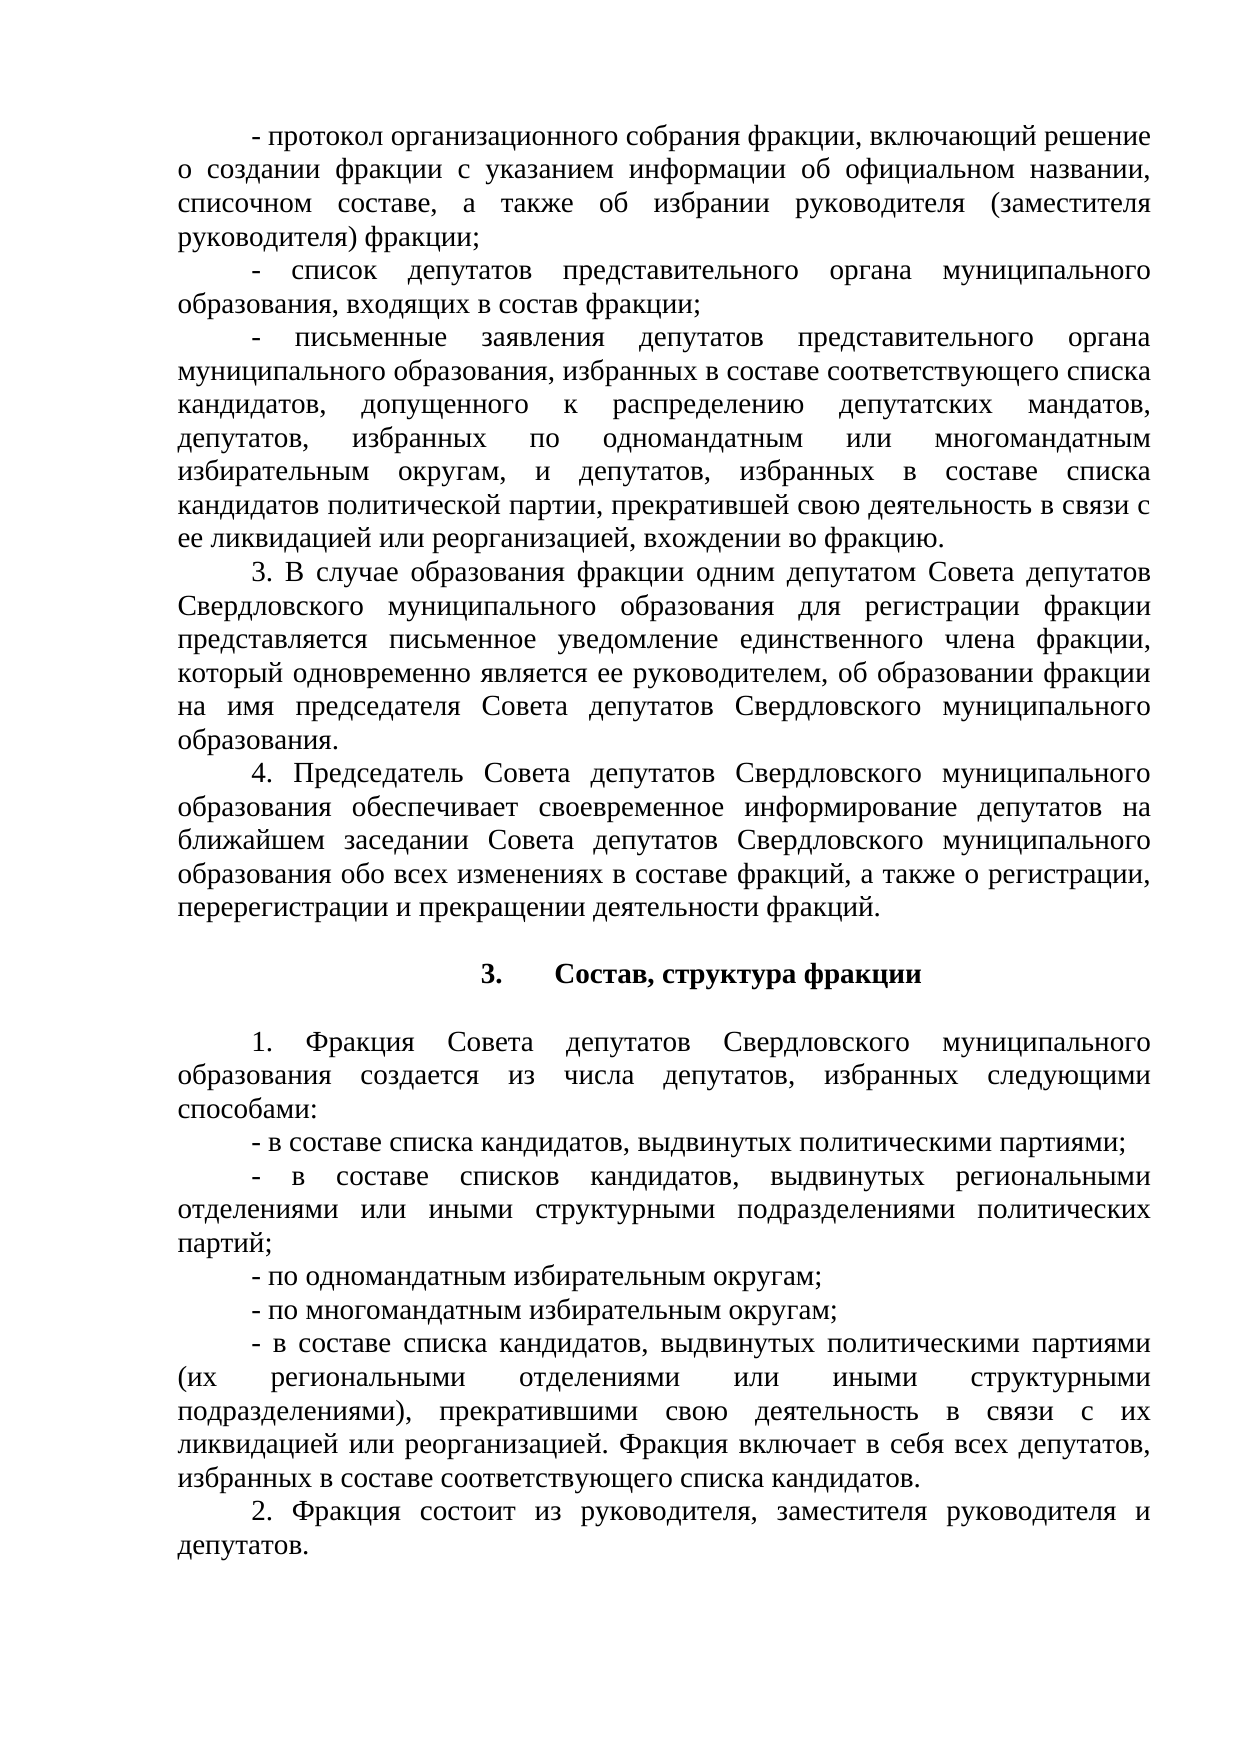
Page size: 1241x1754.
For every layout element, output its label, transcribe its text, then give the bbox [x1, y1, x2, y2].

text 2. Фракция состоит из руководителя, заместителя руководителя и депутатов. [177, 1493, 1152, 1560]
text - список депутатов представительного органа муниципального образования, входящих в состав фракции; [177, 252, 1152, 319]
text - протокол организационного собрания фракции, включающий решение о создании фракции с указанием информации об официальном названии, списочном составе, а также об избрании руководителя (заместителя руководителя) фракции; [177, 118, 1152, 252]
text 1. Фракция Совета депутатов Свердловского муниципального образования создается из числа депутатов, избранных следующими способами: [177, 1024, 1152, 1124]
text - по многомандатным избирательным округам; [177, 1292, 1152, 1326]
text 3. В случае образования фракции одним депутатом Совета депутатов Свердловского муниципального образования для регистрации фракции представляется письменное уведомление единственного члена фракции, который одновременно является ее руководителем, об образовании фракции на имя председателя Совета депутатов Свердловского муниципального образования. [177, 554, 1152, 755]
list Состав, структура фракции [177, 957, 1152, 990]
text - письменные заявления депутатов представительного органа муниципального образования, избранных в составе соответствующего списка кандидатов, допущенного к распределению депутатских мандатов, депутатов, избранных по одномандатным или многомандатным избирательным округам, и депутатов, избранных в составе списка кандидатов политической партии, прекратившей свою деятельность в связи с ее ликвидацией или реорганизацией, вхождении во фракцию. [177, 319, 1152, 554]
text 4. Председатель Совета депутатов Свердловского муниципального образования обеспечивает своевременное информирование депутатов на ближайшем заседании Совета депутатов Свердловского муниципального образования обо всех изменениях в составе фракций, а также о регистрации, перерегистрации и прекращении деятельности фракций. [177, 755, 1152, 923]
text - по одномандатным избирательным округам; [177, 1258, 1152, 1292]
text - в составе списка кандидатов, выдвинутых политическими партиями (их региональными отделениями или иными структурными подразделениями), прекратившими свою деятельность в связи с их ликвидацией или реорганизацией. Фракция включает в себя всех депутатов, избранных в составе соответствующего списка кандидатов. [177, 1326, 1152, 1493]
text - в составе списка кандидатов, выдвинутых политическими партиями; [177, 1124, 1152, 1158]
text - в составе списков кандидатов, выдвинутых региональными отделениями или иными структурными подразделениями политических партий; [177, 1158, 1152, 1258]
